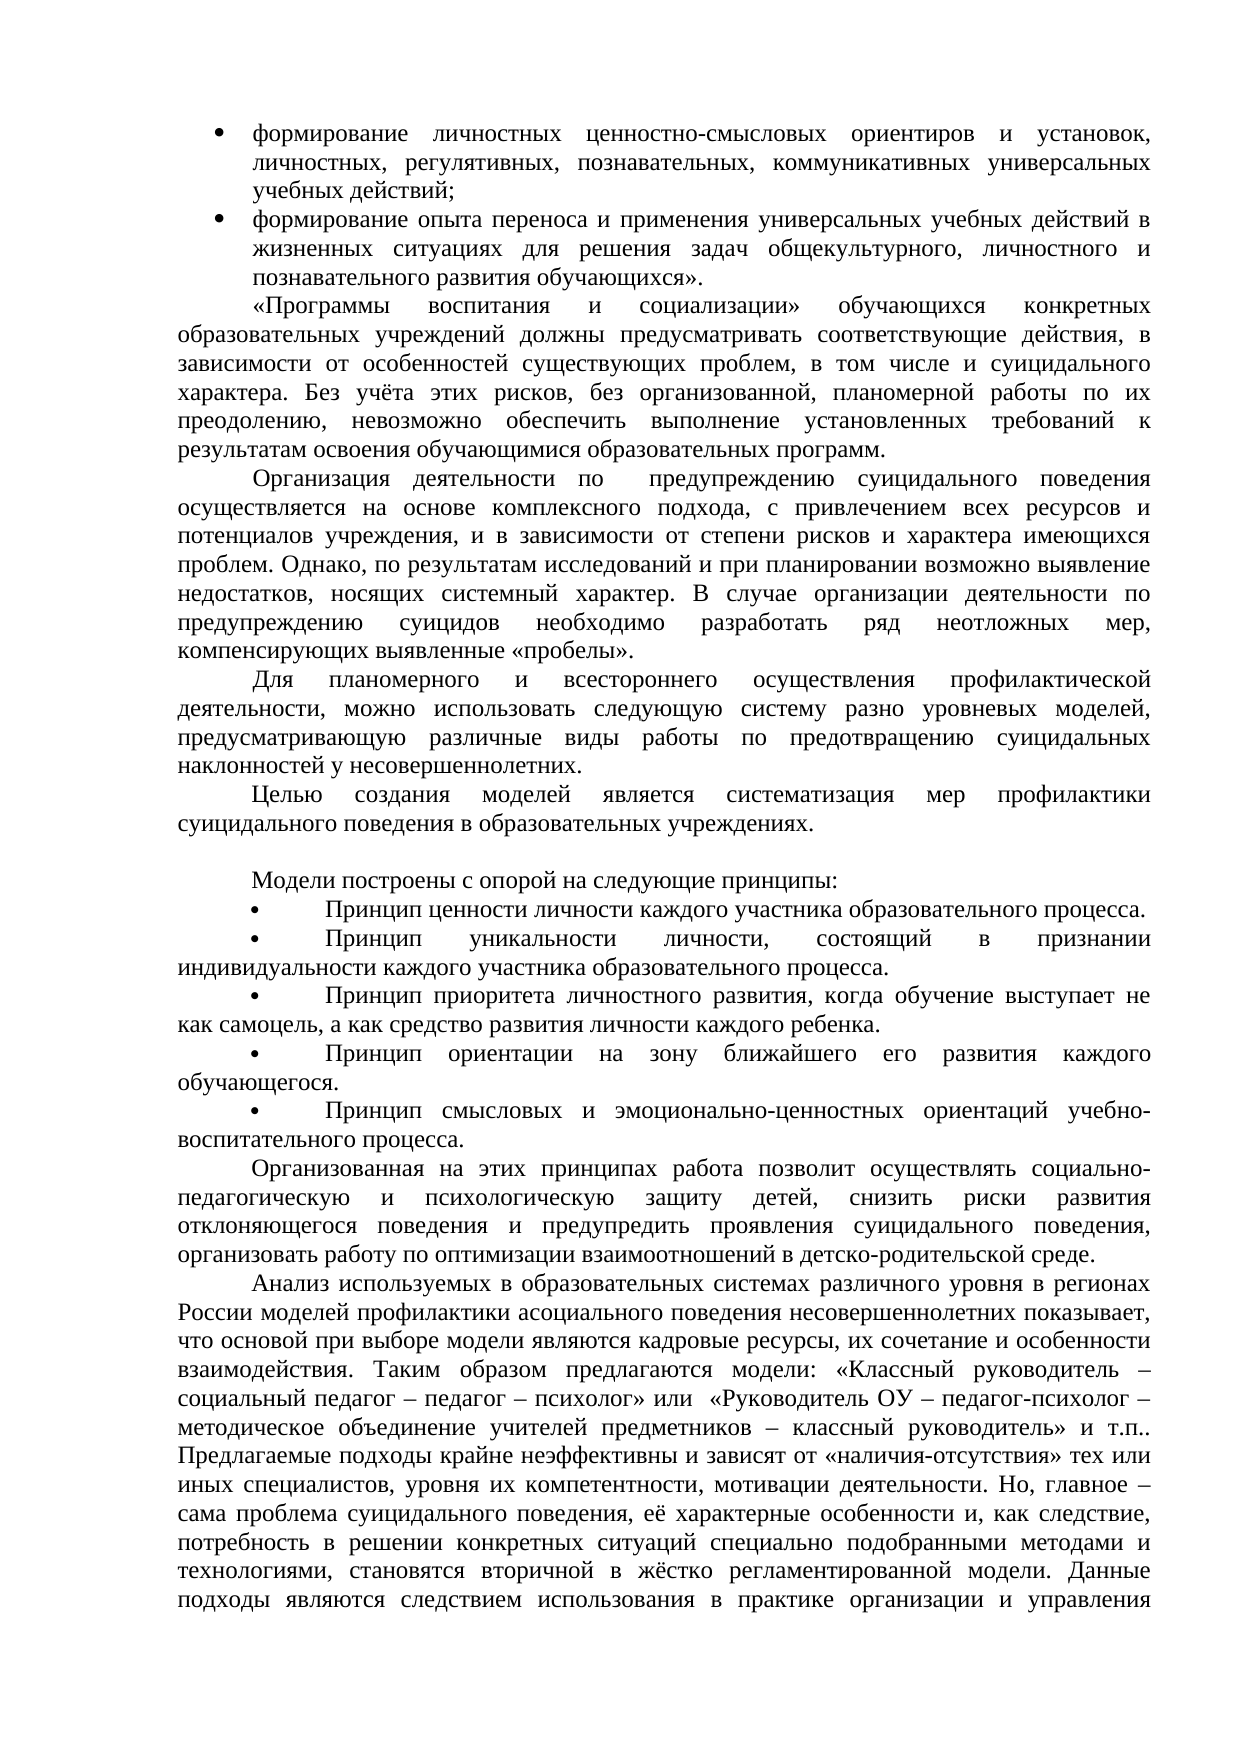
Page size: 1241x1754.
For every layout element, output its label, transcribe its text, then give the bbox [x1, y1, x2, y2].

list формирование опыта переноса и применения универсальных учебных действий в жизненных ситуациях для решения задач общекультурного, личностного и познавательного развития обучающихся». [215, 204, 1152, 291]
list Принцип приоритета личностного развития, когда обучение выступает не как самоцель, а как средство развития личности каждого ребенка. [177, 981, 1152, 1038]
list Принцип ценности личности каждого участника образовательного процесса. [177, 894, 1152, 923]
list «Программы воспитания и социализации» обучающихся конкретных образовательных учреждений должны предусматривать соответствующие действия, в зависимости от особенностей существующих проблем, в том числе и суицидального характера. Без учёта этих рисков, без организованной, планомерной работы по их преодолению, невозможно обеспечить выполнение установленных требований к результатам освоения обучающимися образовательных программ. [177, 291, 1152, 463]
text Целью создания моделей является систематизация мер профилактики суицидального поведения в образовательных учреждениях. [177, 779, 1152, 837]
list Принцип смысловых и эмоционально-ценностных ориентаций учебно-воспитательного процесса. [177, 1096, 1152, 1153]
list формирование личностных ценностно-смысловых ориентиров и установок, личностных, регулятивных, познавательных, коммуникативных универсальных учебных действий; [215, 118, 1152, 204]
text Организованная на этих принципах работа позволит осуществлять социально-педагогическую и психологическую защиту детей, снизить риски развития отклоняющегося поведения и предупредить проявления суицидального поведения, организовать работу по оптимизации взаимоотношений в детско-родительской среде. [177, 1153, 1152, 1268]
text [177, 1268, 1152, 1613]
list Принцип ориентации на зону ближайшего его развития каждого обучающегося. [177, 1038, 1152, 1096]
list Для планомерного и всестороннего осуществления профилактической деятельности, можно использовать следующую систему разно уровневых моделей, предусматривающую различные виды работы по предотвращению суицидальных наклонностей у несовершеннолетних. [177, 664, 1152, 779]
list Организация деятельности по предупреждению суицидального поведения осуществляется на основе комплексного подхода, с привлечением всех ресурсов и потенциалов учреждения, и в зависимости от степени рисков и характера имеющихся проблем. Однако, по результатам исследований и при планировании возможно выявление недостатков, носящих системный характер. В случае организации деятельности по предупреждению суицидов необходимо разработать ряд неотложных мер, компенсирующих выявленные «пробелы». [177, 463, 1152, 664]
text Модели построены с опорой на следующие принципы: [177, 866, 1152, 894]
list Принцип уникальности личности, состоящий в признании индивидуальности каждого участника образовательного процесса. [177, 923, 1152, 981]
